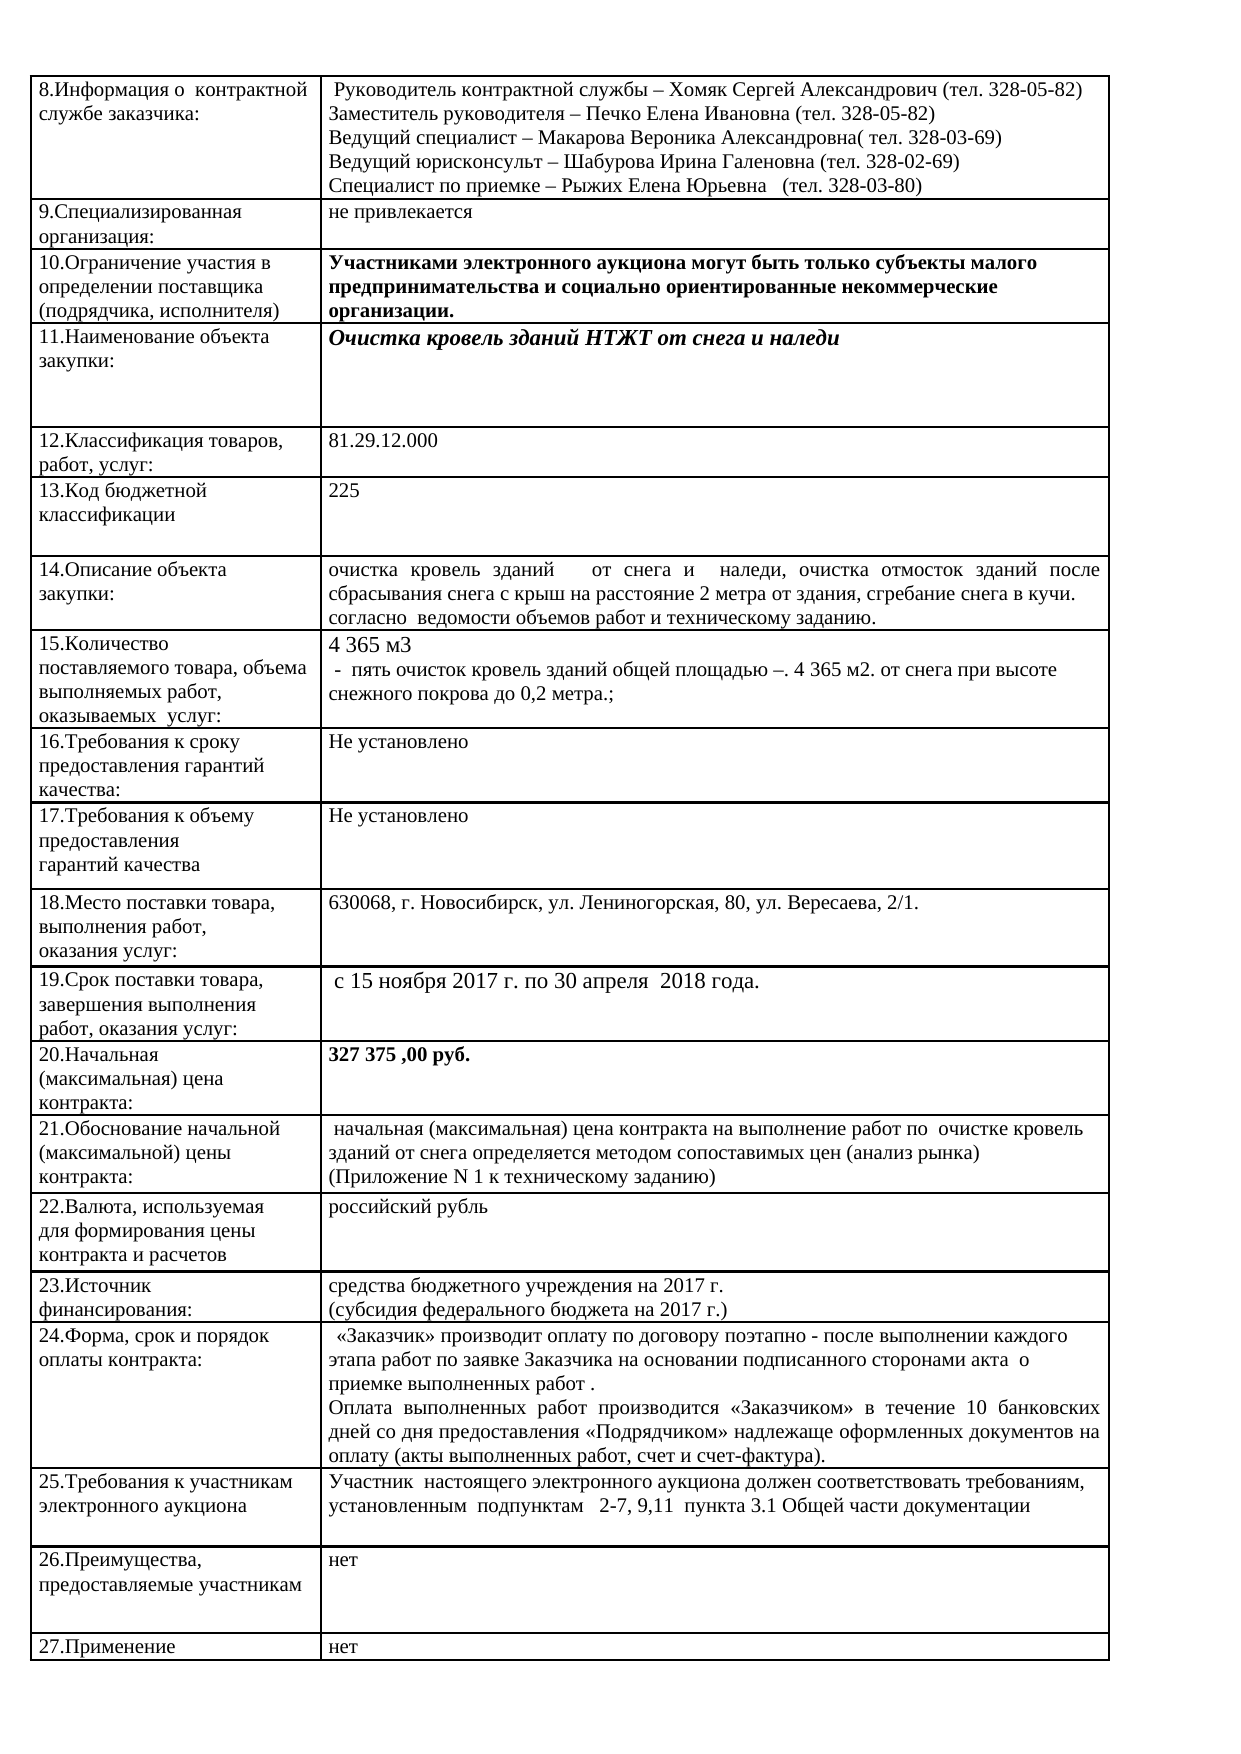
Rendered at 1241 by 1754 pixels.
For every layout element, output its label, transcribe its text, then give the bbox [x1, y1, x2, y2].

table_cell 21.Обоснование начальной (максимальной) цены контракта: [32, 1116, 320, 1192]
table_cell 19.Срок поставки товара, завершения выполнения работ, оказания услуг: [32, 968, 320, 1039]
table_cell 22.Валюта, используемая для формирования цены контракта и расчетов [32, 1194, 320, 1270]
table_cell 9.Специализированная организация: [32, 200, 320, 248]
table_cell Не установлено [322, 729, 1108, 801]
table_cell Очистка кровель зданий НТЖТ от снега и наледи [322, 324, 1108, 426]
table_cell 13.Код бюджетной классификации [32, 478, 320, 554]
table_cell 4 365 м3 - пять очисток кровель зданий общей площадью –. 4 365 м2. от снега при высоте снежного покрова до 0,2 метра.; [322, 631, 1108, 727]
table_cell очистка кровель зданий от снега и наледи, очистка отмосток зданий после сбрасывания снега с крыш на расстояние 2 метра от здания, сгребание снега в кучи. согласно ведомости объемов работ и техническому заданию. [322, 557, 1108, 629]
table_cell Участник настоящего электронного аукциона должен соответствовать требованиям, установленным подпунктам 2-7, 9,11 пункта 3.1 Общей части документации [322, 1469, 1108, 1545]
table_cell «Заказчик» производит оплату по договору поэтапно - после выполнении каждого этапа работ по заявке Заказчика на основании подписанного сторонами акта о приемке выполненных работ . Оплата выполненных работ производится «Заказчиком» в течение 10 банковских дней со дня предоставления «Подрядчиком» надлежаще оформленных документов на оплату (акты выполненных работ, счет и счет-фактура). [322, 1323, 1108, 1467]
table_cell Участниками электронного аукциона могут быть только субъекты малого предпринимательства и социально ориентированные некоммерческие организации. [322, 250, 1108, 322]
table_cell начальная (максимальная) цена контракта на выполнение работ по очистке кровель зданий от снега определяется методом сопоставимых цен (анализ рынка) (Приложение N 1 к техническому заданию) [322, 1116, 1108, 1192]
table_cell 18.Место поставки товара, выполнения работ, оказания услуг: [32, 890, 320, 965]
table_cell 20.Начальная (максимальная) цена контракта: [32, 1042, 320, 1114]
table_cell Не установлено [322, 804, 1108, 888]
table_cell 327 375 ,00 руб. [322, 1042, 1108, 1114]
table_cell 15.Количество поставляемого товара, объема выполняемых работ, оказываемых услуг: [32, 631, 320, 727]
table_cell нет [322, 1548, 1108, 1632]
table_cell 23.Источник финансирования: [32, 1273, 320, 1321]
table_cell не привлекается [322, 200, 1108, 248]
table_cell 8.Информация о контрактной службе заказчика: [32, 77, 320, 197]
table_cell российский рубль [322, 1194, 1108, 1270]
table_cell 630068, г. Новосибирск, ул. Лениногорская, 80, ул. Вересаева, 2/1. [322, 890, 1108, 965]
table_cell нет [322, 1634, 1108, 1659]
table_cell 17.Требования к объему предоставления гарантий качества [32, 804, 320, 888]
table_cell 12.Классификация товаров, работ, услуг: [32, 428, 320, 476]
table_cell 14.Описание объекта закупки: [32, 557, 320, 629]
table_cell 225 [322, 478, 1108, 554]
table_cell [32, 1634, 320, 1659]
table_cell с 15 ноября 2017 г. по 30 апреля 2018 года. [322, 968, 1108, 1039]
table_cell средства бюджетного учреждения на 2017 г. (субсидия федерального бюджета на 2017 г.) [322, 1273, 1108, 1321]
table_cell 81.29.12.000 [322, 428, 1108, 476]
table_cell 10.Ограничение участия в определении поставщика (подрядчика, исполнителя) [32, 250, 320, 322]
table_cell 16.Требования к сроку предоставления гарантий качества: [32, 729, 320, 801]
table_cell 26.Преимущества, предоставляемые участникам [32, 1548, 320, 1632]
table_cell 24.Форма, срок и порядок оплаты контракта: [32, 1323, 320, 1467]
table_cell 11.Наименование объекта закупки: [32, 324, 320, 426]
table_cell Руководитель контрактной службы – Хомяк Сергей Александрович (тел. 328-05-82) Заместитель руководителя – Печко Елена Ивановна (тел. 328-05-82) Ведущий специалист – Макарова Вероника Александровна( тел. 328-03-69) Ведущий юрисконсульт – Шабурова Ирина Галеновна (тел. 328-02-69) Специалист по приемке – Рыжих Елена Юрьевна (тел. 328-03-80) [322, 77, 1108, 197]
table_cell 25.Требования к участникам электронного аукциона [32, 1469, 320, 1545]
